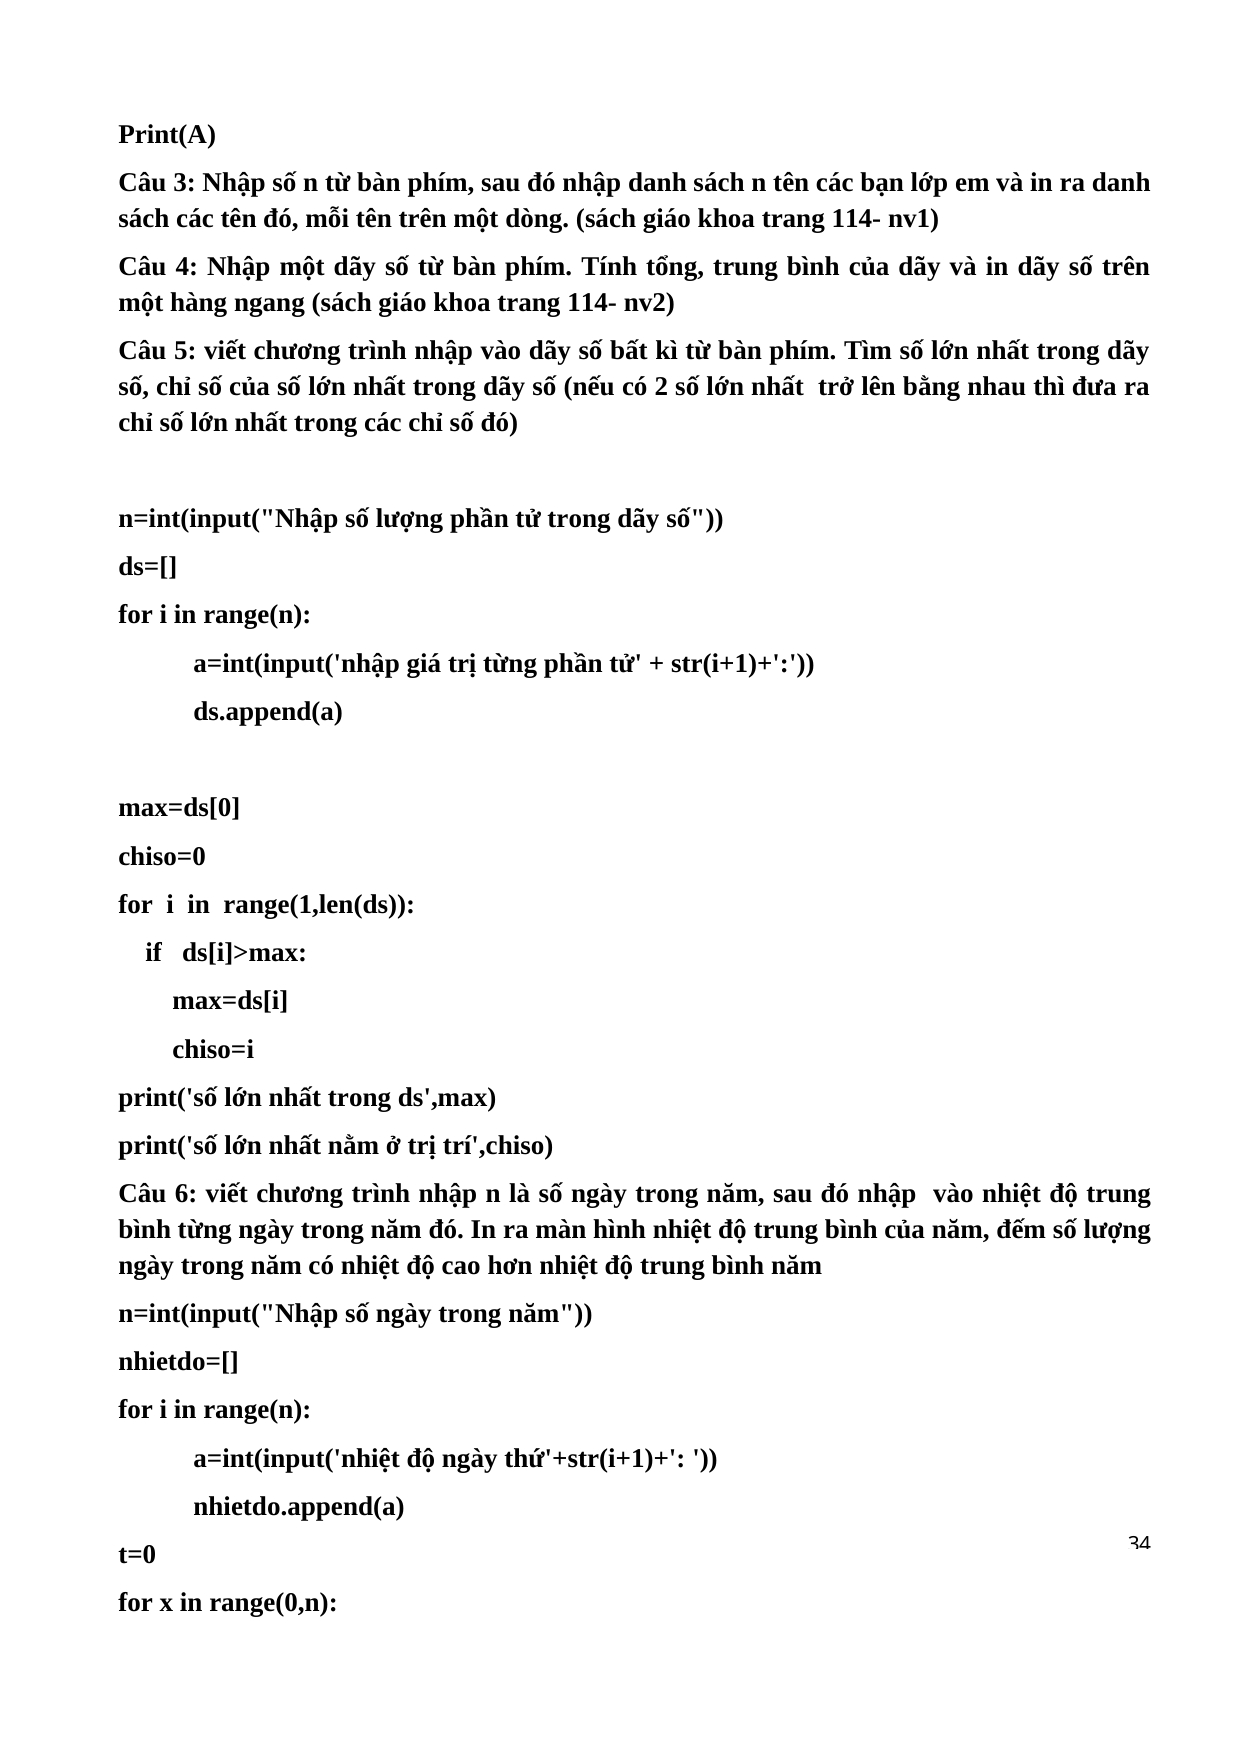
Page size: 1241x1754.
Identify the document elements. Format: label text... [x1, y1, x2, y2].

text nhietdo.append(a) [118, 1490, 1152, 1521]
text a=int(input('nhiệt độ ngày thứ'+str(i+1)+': ')) [118, 1442, 1152, 1473]
text t=0 [118, 1538, 1152, 1569]
text for x in range(0,n): [118, 1586, 1152, 1618]
text Câu 3: Nhập số n từ bàn phím, sau đó nhập danh sách n tên các bạn lớp em và in ra danh sách các tên đó, mỗi tên trên một dòng. (sách giáo khoa trang 114- nv1) [118, 166, 1152, 233]
text chiso=0 [118, 840, 1152, 871]
text chiso=i [118, 1033, 1152, 1064]
text Câu 6: viết chương trình nhập n là số ngày trong năm, sau đó nhập vào nhiệt độ trung bình từng ngày trong năm đó. In ra màn hình nhiệt độ trung bình của năm, đếm số lượng ngày trong năm có nhiệt độ cao hơn nhiệt độ trung bình năm [118, 1177, 1152, 1280]
text Print(A) [118, 118, 1152, 149]
text Câu 4: Nhập một dãy số từ bàn phím. Tính tổng, trung bình của dãy và in dãy số trên một hàng ngang (sách giáo khoa trang 114- nv2) [118, 250, 1152, 317]
text print('số lớn nhất trong ds',max) [118, 1081, 1152, 1112]
text Câu 5: viết chương trình nhập vào dãy số bất kì từ bàn phím. Tìm số lớn nhất trong dãy số, chỉ số của số lớn nhất trong dãy số (nếu có 2 số lớn nhất trở lên bằng nhau thì đưa ra chỉ số lớn nhất trong các chỉ số đó) [118, 334, 1152, 437]
text max=ds[i] [118, 984, 1152, 1016]
text for i in range(n): [118, 1393, 1152, 1425]
text a=int(input('nhập giá trị từng phần tử' + str(i+1)+':')) [118, 647, 1152, 678]
text for i in range(1,len(ds)): [118, 888, 1152, 919]
text print('số lớn nhất nằm ở trị trí',chiso) [118, 1129, 1152, 1160]
text nhietdo=[] [118, 1345, 1152, 1376]
text n=int(input("Nhập số ngày trong năm")) [118, 1297, 1152, 1328]
text if ds[i]>max: [118, 936, 1152, 967]
text ds.append(a) [118, 695, 1152, 726]
text ds=[] [118, 550, 1152, 582]
text max=ds[0] [118, 792, 1152, 823]
text for i in range(n): [118, 599, 1152, 630]
text n=int(input("Nhập số lượng phần tử trong dãy số")) [118, 502, 1152, 533]
